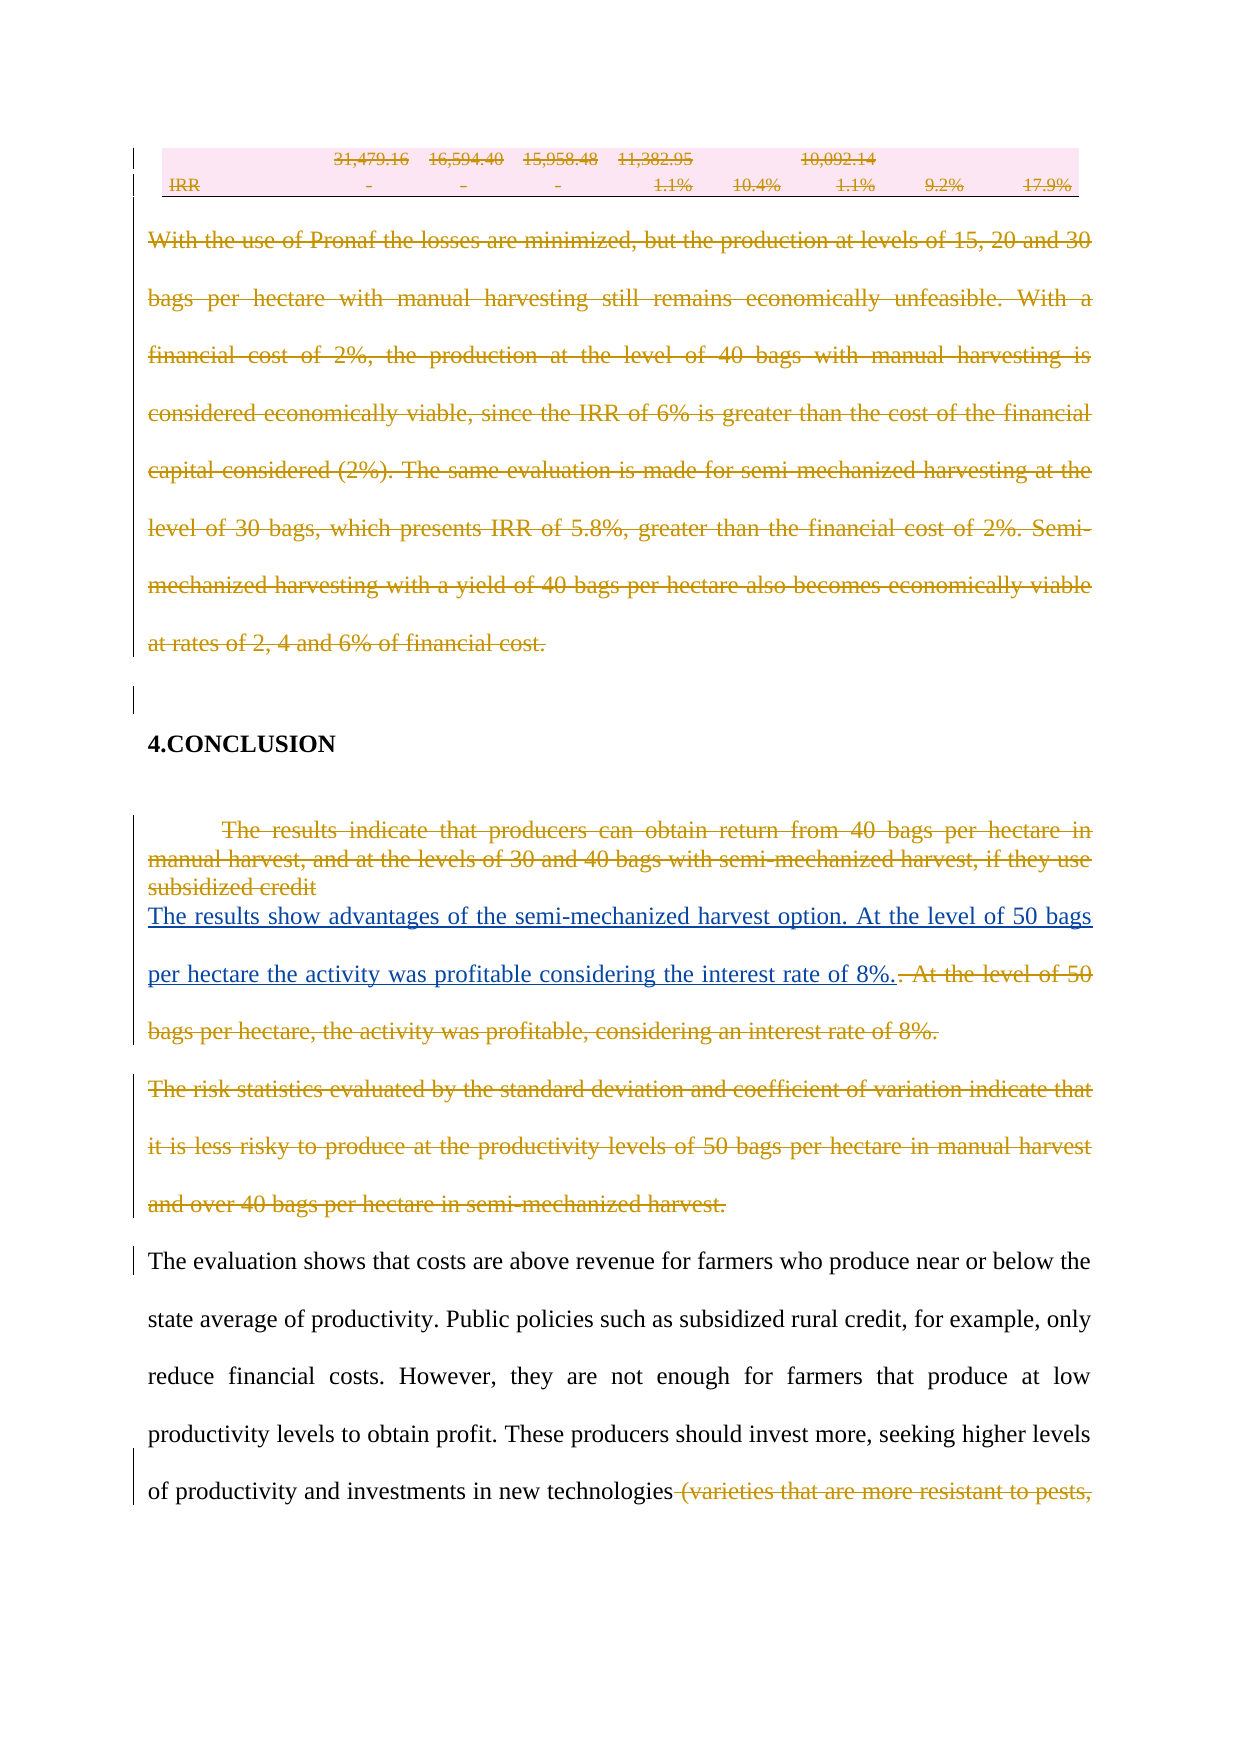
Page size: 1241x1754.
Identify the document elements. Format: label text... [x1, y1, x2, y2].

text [148, 1246, 1092, 1505]
text 4.CONCLUSION [148, 729, 1092, 757]
